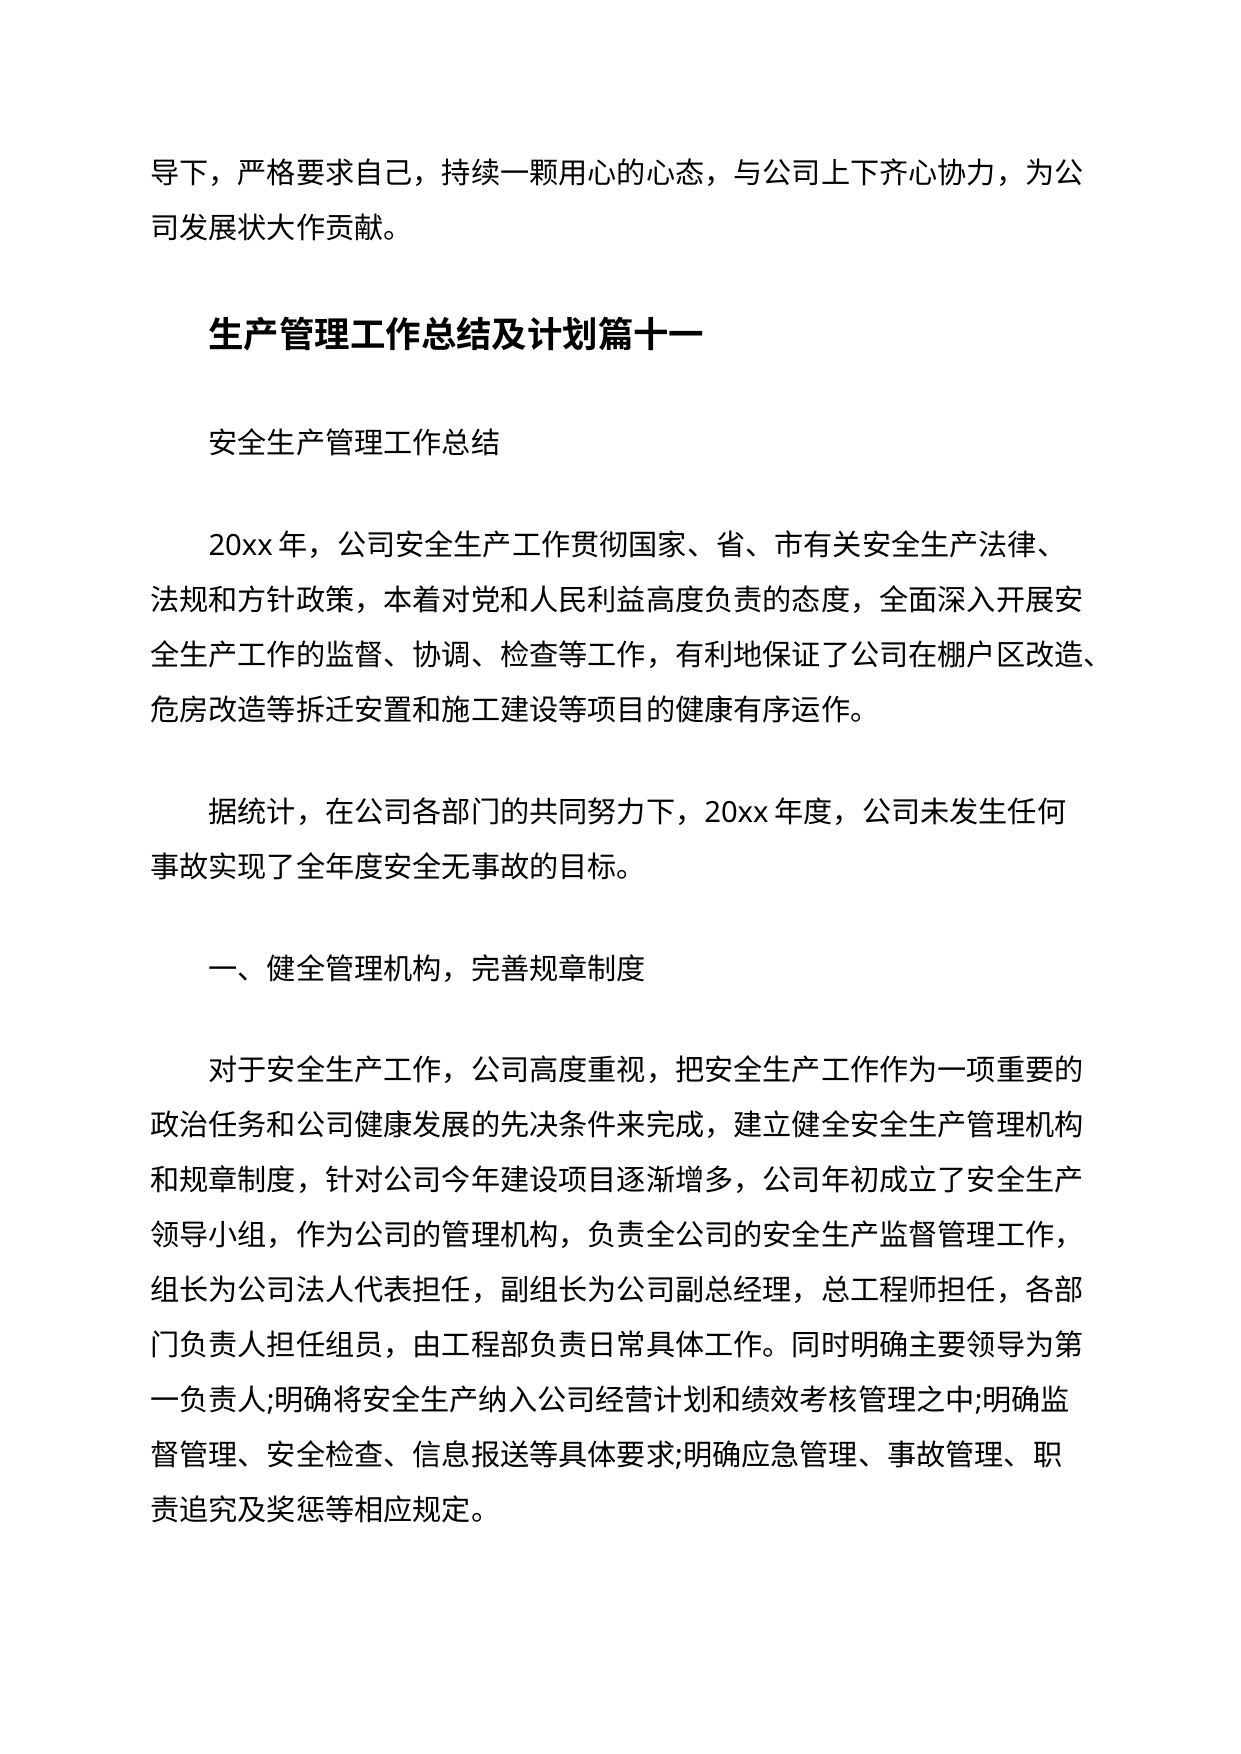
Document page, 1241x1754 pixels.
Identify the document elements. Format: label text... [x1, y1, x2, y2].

text 对于安全生产工作，公司高度重视，把安全生产工作作为一项重要的政治任务和公司健康发展的先决条件来完成，建立健全安全生产管理机构和规章制度，针对公司今年建设项目逐渐增多，公司年初成立了安全生产领导小组，作为公司的管理机构，负责全公司的安全生产监督管理工作，组长为公司法人代表担任，副组长为公司副总经理，总工程师担任，各部门负责人担任组员，由工程部负责日常具体工作。同时明确主要领导为第一负责人;明确将安全生产纳入公司经营计划和绩效考核管理之中;明确监督管理、安全检查、信息报送等具体要求;明确应急管理、事故管理、职责追究及奖惩等相应规定。 [150, 1047, 1090, 1529]
text 20xx年，公司安全生产工作贯彻国家、省、市有关安全生产法律、法规和方针政策，本着对党和人民利益高度负责的态度，全面深入开展安全生产工作的监督、协调、检查等工作，有利地保证了公司在棚户区改造、危房改造等拆迁安置和施工建设等项目的健康有序运作。 [150, 522, 1090, 729]
text 一、健全管理机构，完善规章制度 [150, 945, 1090, 987]
text 生产管理工作总结及计划篇十一 [150, 307, 1090, 358]
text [150, 150, 1090, 247]
text 安全生产管理工作总结 [150, 420, 1090, 462]
text 据统计，在公司各部门的共同努力下，20xx年度，公司未发生任何事故实现了全年度安全无事故的目标。 [150, 788, 1090, 886]
